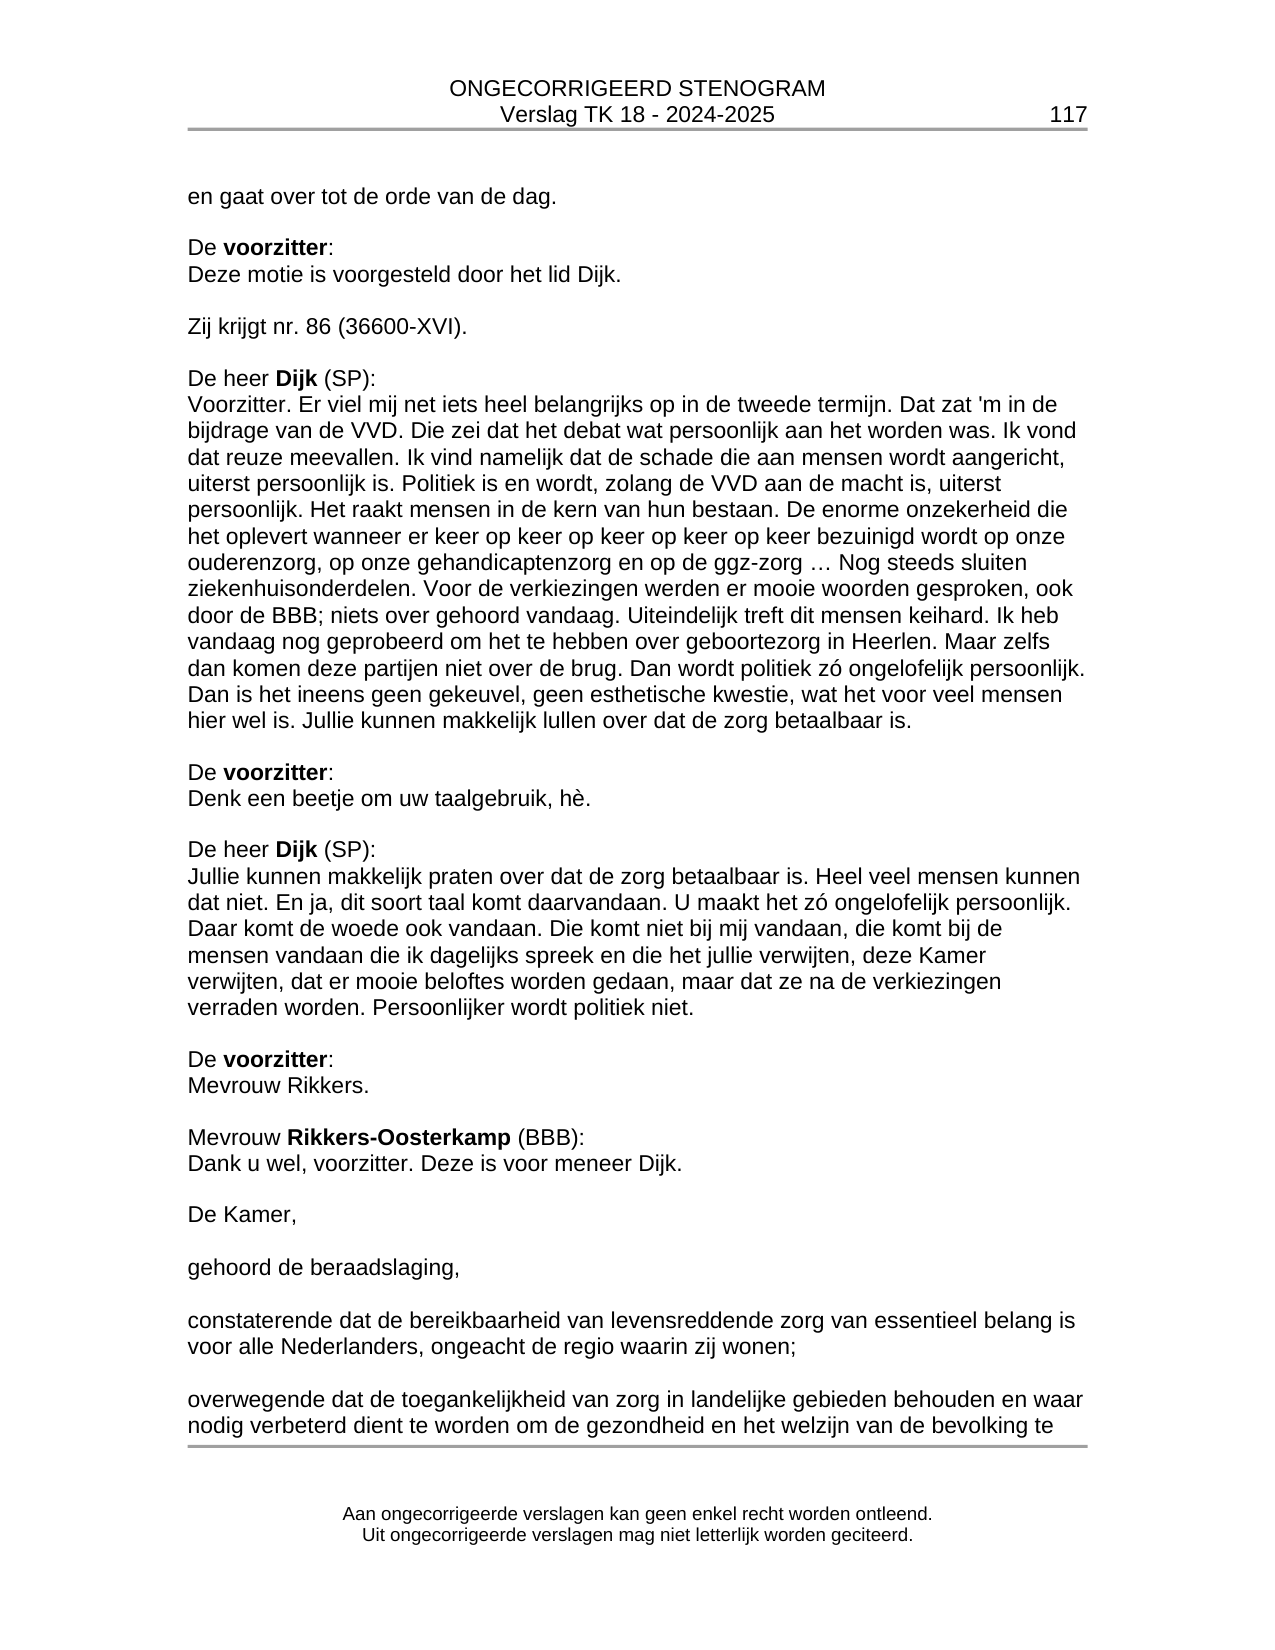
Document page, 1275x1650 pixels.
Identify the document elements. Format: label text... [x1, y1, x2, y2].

text De voorzitter: Denk een beetje om uw taalgebruik, hè. [187, 758, 1087, 811]
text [187, 156, 1087, 209]
text De voorzitter: Deze motie is voorgesteld door het lid Dijk. Zij krijgt nr. 86 (36600-XVI). [187, 234, 1087, 339]
text Mevrouw Rikkers-Oosterkamp (BBB): Dank u wel, voorzitter. Deze is voor meneer Dijk. [187, 1123, 1087, 1176]
text De heer Dijk (SP): Voorzitter. Er viel mij net iets heel belangrijks op in de tweede termijn. Dat zat 'm in de bijdrage van de VVD. Die zei dat het debat wat persoonlijk aan het worden was. Ik vond dat reuze meevallen. Ik vind namelijk dat de schade die aan mensen wordt aangericht, uiterst persoonlijk is. Politiek is en wordt, zolang de VVD aan de macht is, uiterst persoonlijk. Het raakt mensen in de kern van hun bestaan. De enorme onzekerheid die het oplevert wanneer er keer op keer op keer op keer op keer bezuinigd wordt op onze ouderenzorg, op onze gehandicaptenzorg en op de ggz-zorg … Nog steeds sluiten ziekenhuisonderdelen. Voor de verkiezingen werden er mooie woorden gesproken, ook door de BBB; niets over gehoord vandaag. Uiteindelijk treft dit mensen keihard. Ik heb vandaag nog geprobeerd om het te hebben over geboortezorg in Heerlen. Maar zelfs dan komen deze partijen niet over de brug. Dan wordt politiek zó ongelofelijk persoonlijk. Dan is het ineens geen gekeuvel, geen esthetische kwestie, wat het voor veel mensen hier wel is. Jullie kunnen makkelijk lullen over dat de zorg betaalbaar is. [187, 364, 1087, 733]
text De heer Dijk (SP): Jullie kunnen makkelijk praten over dat de zorg betaalbaar is. Heel veel mensen kunnen dat niet. En ja, dit soort taal komt daarvandaan. U maakt het zó ongelofelijk persoonlijk. Daar komt de woede ook vandaan. Die komt niet bij mij vandaan, die komt bij de mensen vandaan die ik dagelijks spreek en die het jullie verwijten, deze Kamer verwijten, dat er mooie beloftes worden gedaan, maar dat ze na de verkiezingen verraden worden. Persoonlijker wordt politiek niet. [187, 836, 1087, 1021]
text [187, 1201, 1087, 1438]
text De voorzitter: Mevrouw Rikkers. [187, 1046, 1087, 1098]
